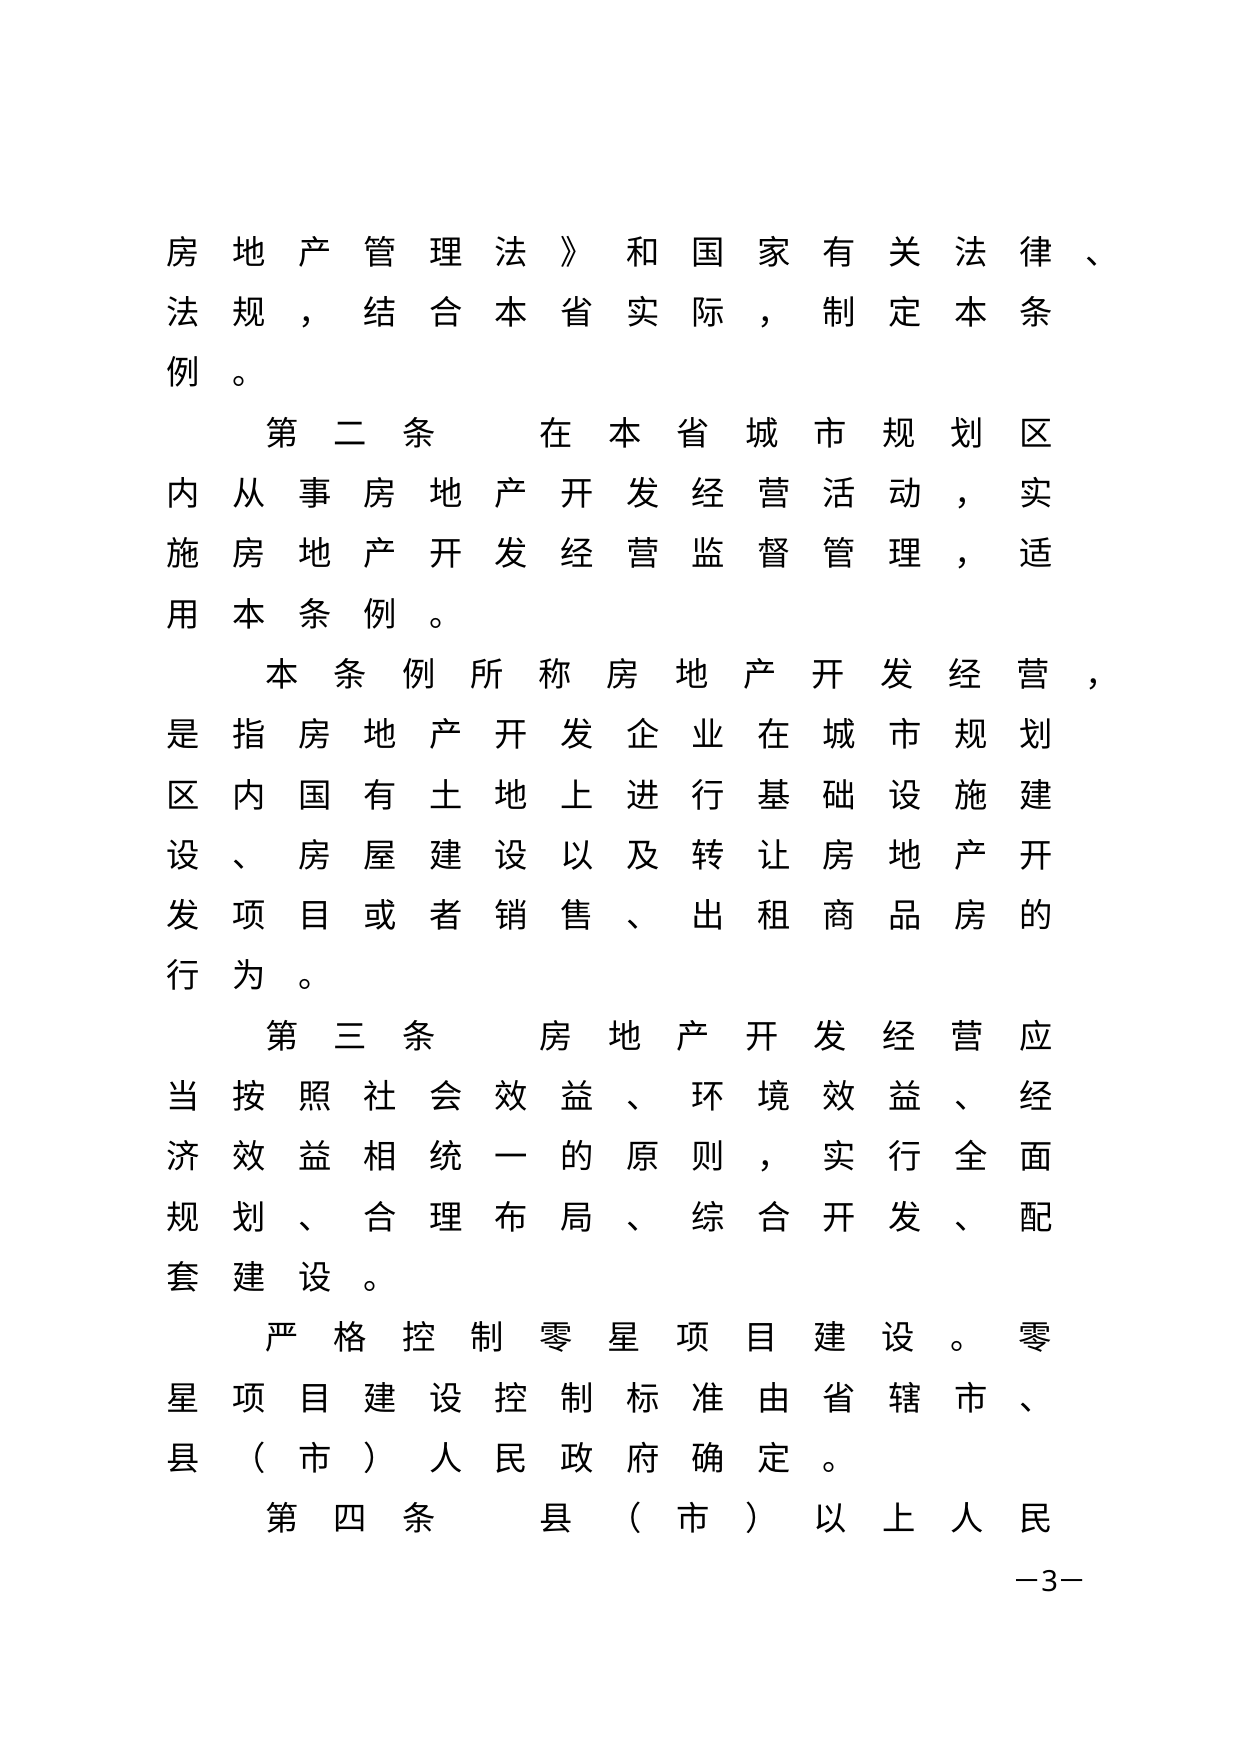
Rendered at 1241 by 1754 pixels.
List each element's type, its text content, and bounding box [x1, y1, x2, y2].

text 本条例所称房地产开发经营，是指房地产开发企业在城市规划区内国有土地上进行基础设施建设、房屋建设以及转让房地产开发项目或者销售、出租商品房的行为。 [167, 642, 1085, 1003]
text 严格控制零星项目建设。零星项目建设控制标准由省辖市、县（市）人民政府确定。 [167, 1305, 1085, 1486]
text 第二条 在本省城市规划区内从事房地产开发经营活动，实施房地产开发经营监督管理，适用本条例。 [167, 400, 1085, 642]
text 第一条 为了规范房地产开发经营行为，加强对城市房地产开发经营活动的监督管理，保障消费者、房地产开发经营者的合法权益，促进房地产业的健康发展，根据《中华人民共和国城市房地产管理法》和国家有关法律、法规，结合本省实际，制定本条例。 [167, 219, 1085, 400]
text 第三条 房地产开发经营应当按照社会效益、环境效益、经济效益相统一的原则，实行全面规划、合理布局、综合开发、配套建设。 [167, 1003, 1085, 1305]
text 第四条 县（市）以上人民政府应当加强对房地产开发经营活动监督管理工作的领导。 [167, 1486, 1085, 1546]
